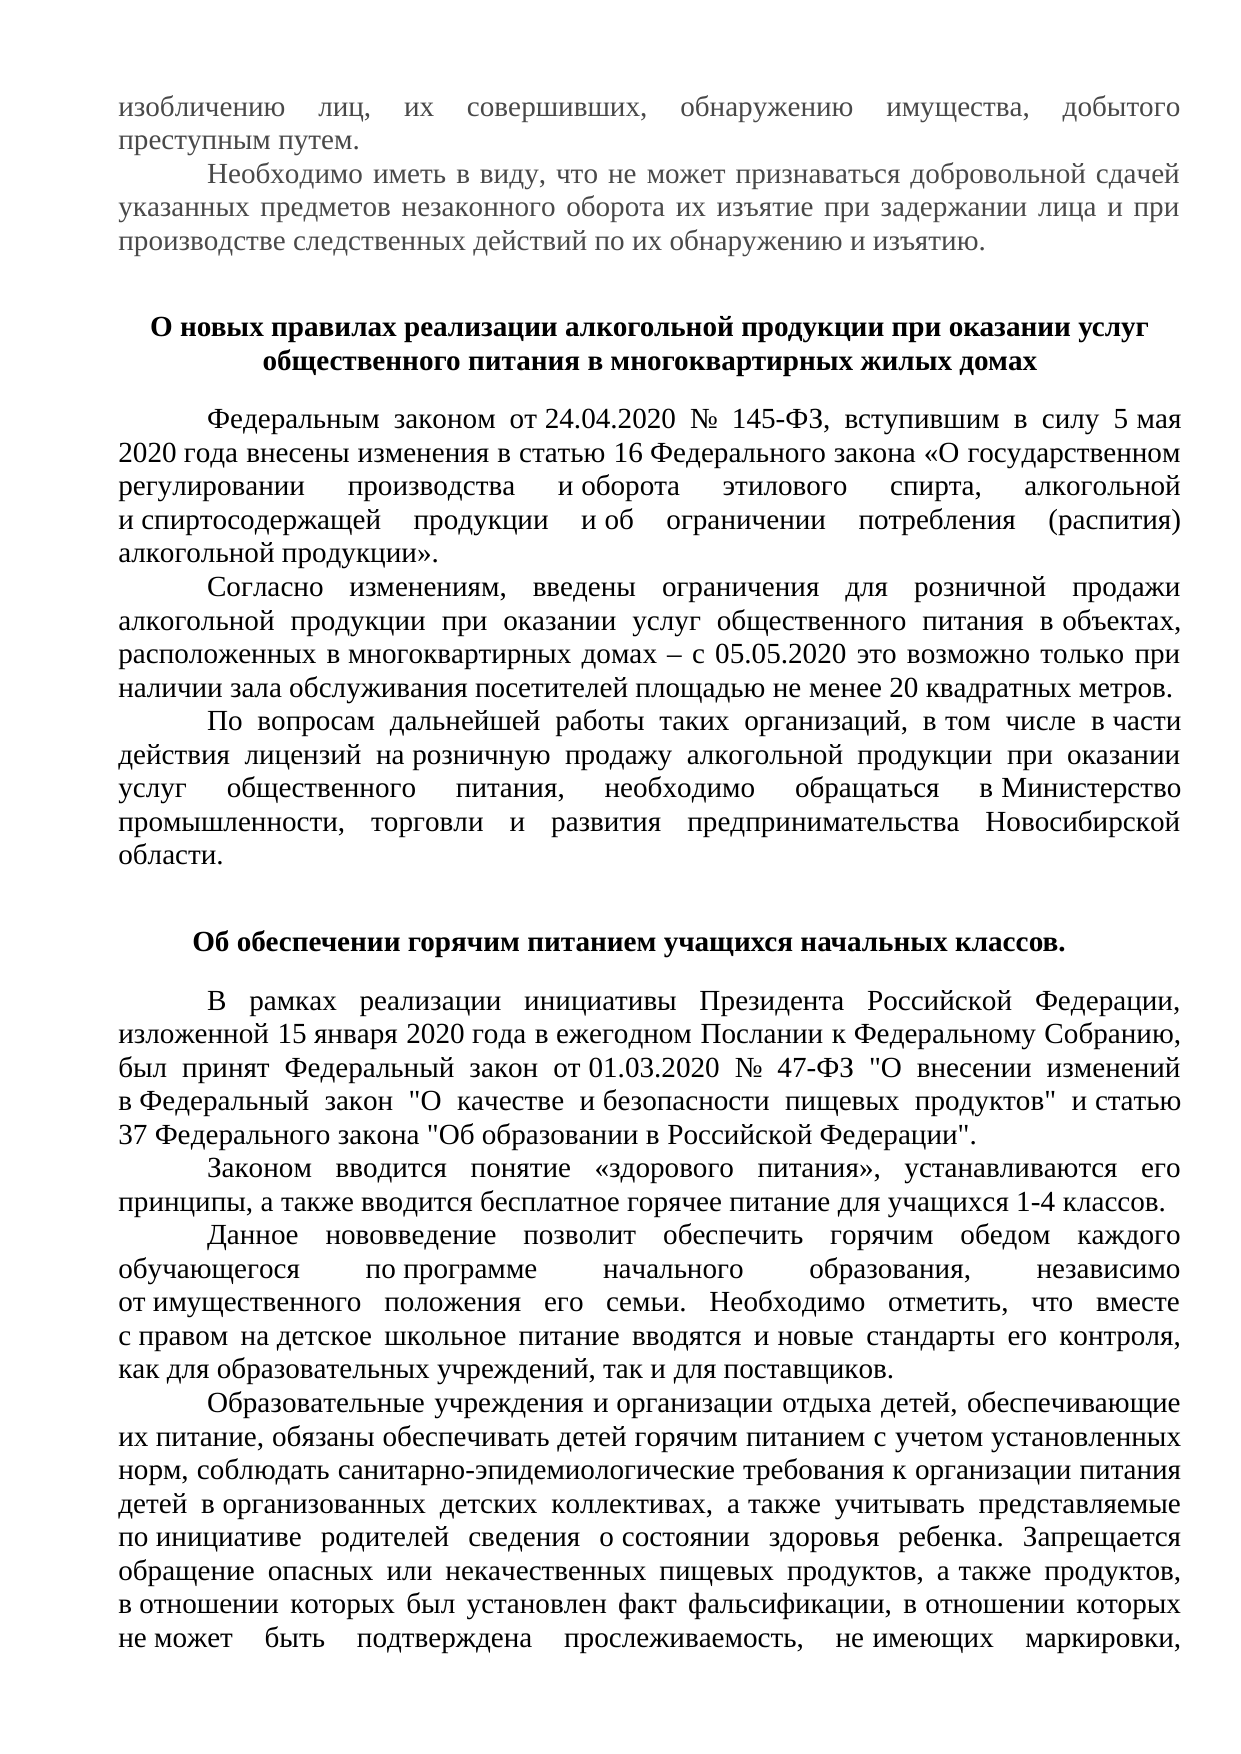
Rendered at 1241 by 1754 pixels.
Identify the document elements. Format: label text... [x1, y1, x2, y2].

text Необходимо иметь в виду, что не может признаваться добровольной сдачей указанных предметов незаконного оборота их изъятие при задержании лица и при производстве следственных действий по их обнаружению и изъятию. [118, 156, 1181, 256]
text Об обеспечении горячим питанием учащихся начальных классов. [118, 924, 1181, 958]
text О новых правилах реализации алкогольной продукции при оказании услуг общественного питания в многоквартирных жилых домах [118, 309, 1181, 376]
text Федеральным законом от 24.04.2020 № 145-ФЗ, вступившим в силу 5 мая 2020 года внесены изменения в статью 16 Федерального закона «О государственном регулировании производства и оборота этилового спирта, алкогольной и спиртосодержащей продукции и об ограничении потребления (распития) алкогольной продукции». [118, 401, 1181, 569]
text Данное нововведение позволит обеспечить горячим обедом каждого обучающегося по программе начального образования, независимо от имущественного положения его семьи. Необходимо отметить, что вместе с правом на детское школьное питание вводятся и новые стандарты его контроля, как для образовательных учреждений, так и для поставщиков. [118, 1217, 1181, 1385]
text Согласно изменениям, введены ограничения для розничной продажи алкогольной продукции при оказании услуг общественного питания в объектах, расположенных в многоквартирных домах – с 05.05.2020 это возможно только при наличии зала обслуживания посетителей площадью не менее 20 квадратных метров. [118, 569, 1181, 703]
text В рамках реализации инициативы Президента Российской Федерации, изложенной 15 января 2020 года в ежегодном Послании к Федеральному Собранию, был принят Федеральный закон от 01.03.2020 № 47-ФЗ "О внесении изменений в Федеральный закон "О качестве и безопасности пищевых продуктов" и статью 37 Федерального закона "Об образовании в Российской Федерации". [118, 983, 1181, 1150]
text Законом вводится понятие «здорового питания», устанавливаются его принципы, а также вводится бесплатное горячее питание для учащихся 1-4 классов. [118, 1150, 1181, 1217]
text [118, 1385, 1181, 1653]
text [118, 89, 1181, 156]
text По вопросам дальнейшей работы таких организаций, в том числе в части действия лицензий на розничную продажу алкогольной продукции при оказании услуг общественного питания, необходимо обращаться в Министерство промышленности, торговли и развития предпринимательства Новосибирской области. [118, 703, 1181, 871]
